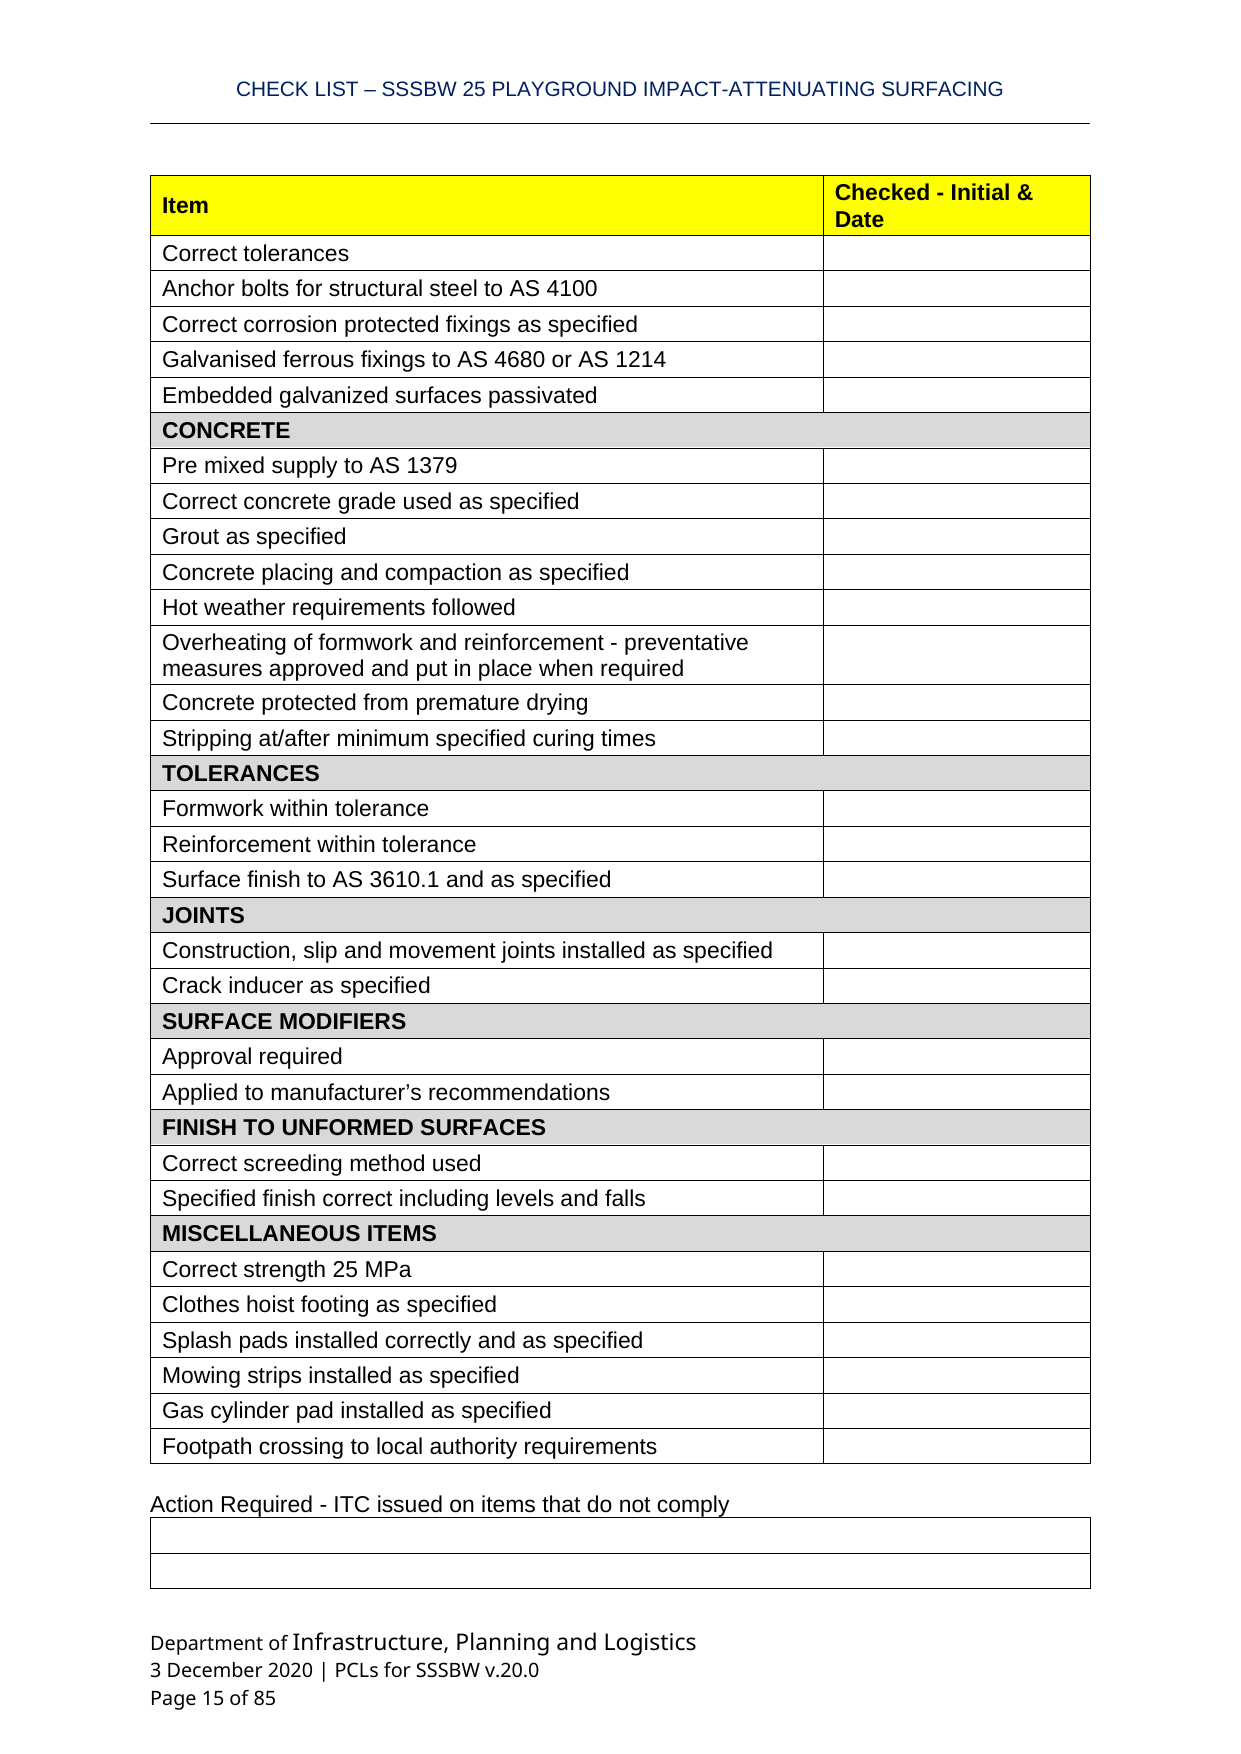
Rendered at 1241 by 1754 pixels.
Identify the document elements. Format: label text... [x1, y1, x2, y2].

table_cell [824, 969, 1090, 1003]
table_cell Correct screeding method used [151, 1146, 823, 1180]
table_header Checked - Initial & Date [824, 176, 1090, 235]
table_cell [824, 590, 1090, 624]
table_cell [824, 449, 1090, 483]
table_cell [824, 1287, 1090, 1322]
table_cell Embedded galvanized surfaces passivated [151, 378, 823, 412]
table_cell SURFACE MODIFIERS [151, 1004, 1090, 1038]
table_cell Correct concrete grade used as specified [151, 484, 823, 518]
table_cell Pre mixed supply to AS 1379 [151, 449, 823, 483]
table_cell [824, 1358, 1090, 1392]
table_cell [824, 721, 1090, 755]
table_cell Splash pads installed correctly and as specified [151, 1323, 823, 1357]
table_cell Clothes hoist footing as specified [151, 1287, 823, 1322]
table_cell Reinforcement within tolerance [151, 827, 823, 861]
table_cell [824, 1323, 1090, 1357]
table_cell [824, 626, 1090, 684]
table_cell [151, 1554, 1090, 1588]
table_cell MISCELLANEOUS ITEMS [151, 1216, 1090, 1251]
table_cell [824, 1181, 1090, 1215]
table_cell Overheating of formwork and reinforcement - preventative measures approved and put in place when required [151, 626, 823, 684]
table_cell [824, 791, 1090, 826]
table_cell Hot weather requirements followed [151, 590, 823, 624]
table_cell [824, 827, 1090, 861]
table_cell [824, 271, 1090, 306]
table_cell Footpath crossing to local authority requirements [151, 1429, 823, 1463]
table_cell Correct tolerances [151, 236, 823, 270]
table_cell [824, 862, 1090, 897]
table_cell Stripping at/after minimum specified curing times [151, 721, 823, 755]
table_cell [824, 933, 1090, 967]
table_header [151, 1518, 1090, 1552]
table_cell Anchor bolts for structural steel to AS 4100 [151, 271, 823, 306]
table_cell Specified finish correct including levels and falls [151, 1181, 823, 1215]
table_cell [824, 519, 1090, 554]
table_cell [824, 342, 1090, 377]
table_cell TOLERANCES [151, 756, 1090, 790]
table_cell Galvanised ferrous fixings to AS 4680 or AS 1214 [151, 342, 823, 377]
table_cell CONCRETE [151, 413, 1090, 447]
table_header Item [151, 176, 823, 235]
table_cell Correct corrosion protected fixings as specified [151, 307, 823, 341]
table_cell [824, 236, 1090, 270]
table_cell Mowing strips installed as specified [151, 1358, 823, 1392]
table_cell [824, 378, 1090, 412]
table_cell Grout as specified [151, 519, 823, 554]
text Action Required - ITC issued on items that do not comply [150, 1491, 1090, 1517]
table_cell [824, 307, 1090, 341]
table_cell Concrete protected from premature drying [151, 685, 823, 719]
table_cell [824, 1252, 1090, 1286]
table_cell Correct strength 25 MPa [151, 1252, 823, 1286]
table_cell [824, 555, 1090, 589]
table_cell [824, 1146, 1090, 1180]
table_cell Construction, slip and movement joints installed as specified [151, 933, 823, 967]
table_cell Applied to manufacturer’s recommendations [151, 1075, 823, 1109]
table_cell [824, 1075, 1090, 1109]
table_cell [824, 685, 1090, 719]
table_cell Crack inducer as specified [151, 969, 823, 1003]
table_cell [824, 1394, 1090, 1428]
table_cell FINISH TO UNFORMED SURFACES [151, 1110, 1090, 1144]
table_cell Approval required [151, 1039, 823, 1074]
table_cell Formwork within tolerance [151, 791, 823, 826]
table_cell Concrete placing and compaction as specified [151, 555, 823, 589]
table_cell Surface finish to AS 3610.1 and as specified [151, 862, 823, 897]
table_cell [824, 1429, 1090, 1463]
table_cell [824, 1039, 1090, 1074]
table_cell [824, 484, 1090, 518]
table_cell JOINTS [151, 898, 1090, 932]
table_cell Gas cylinder pad installed as specified [151, 1394, 823, 1428]
